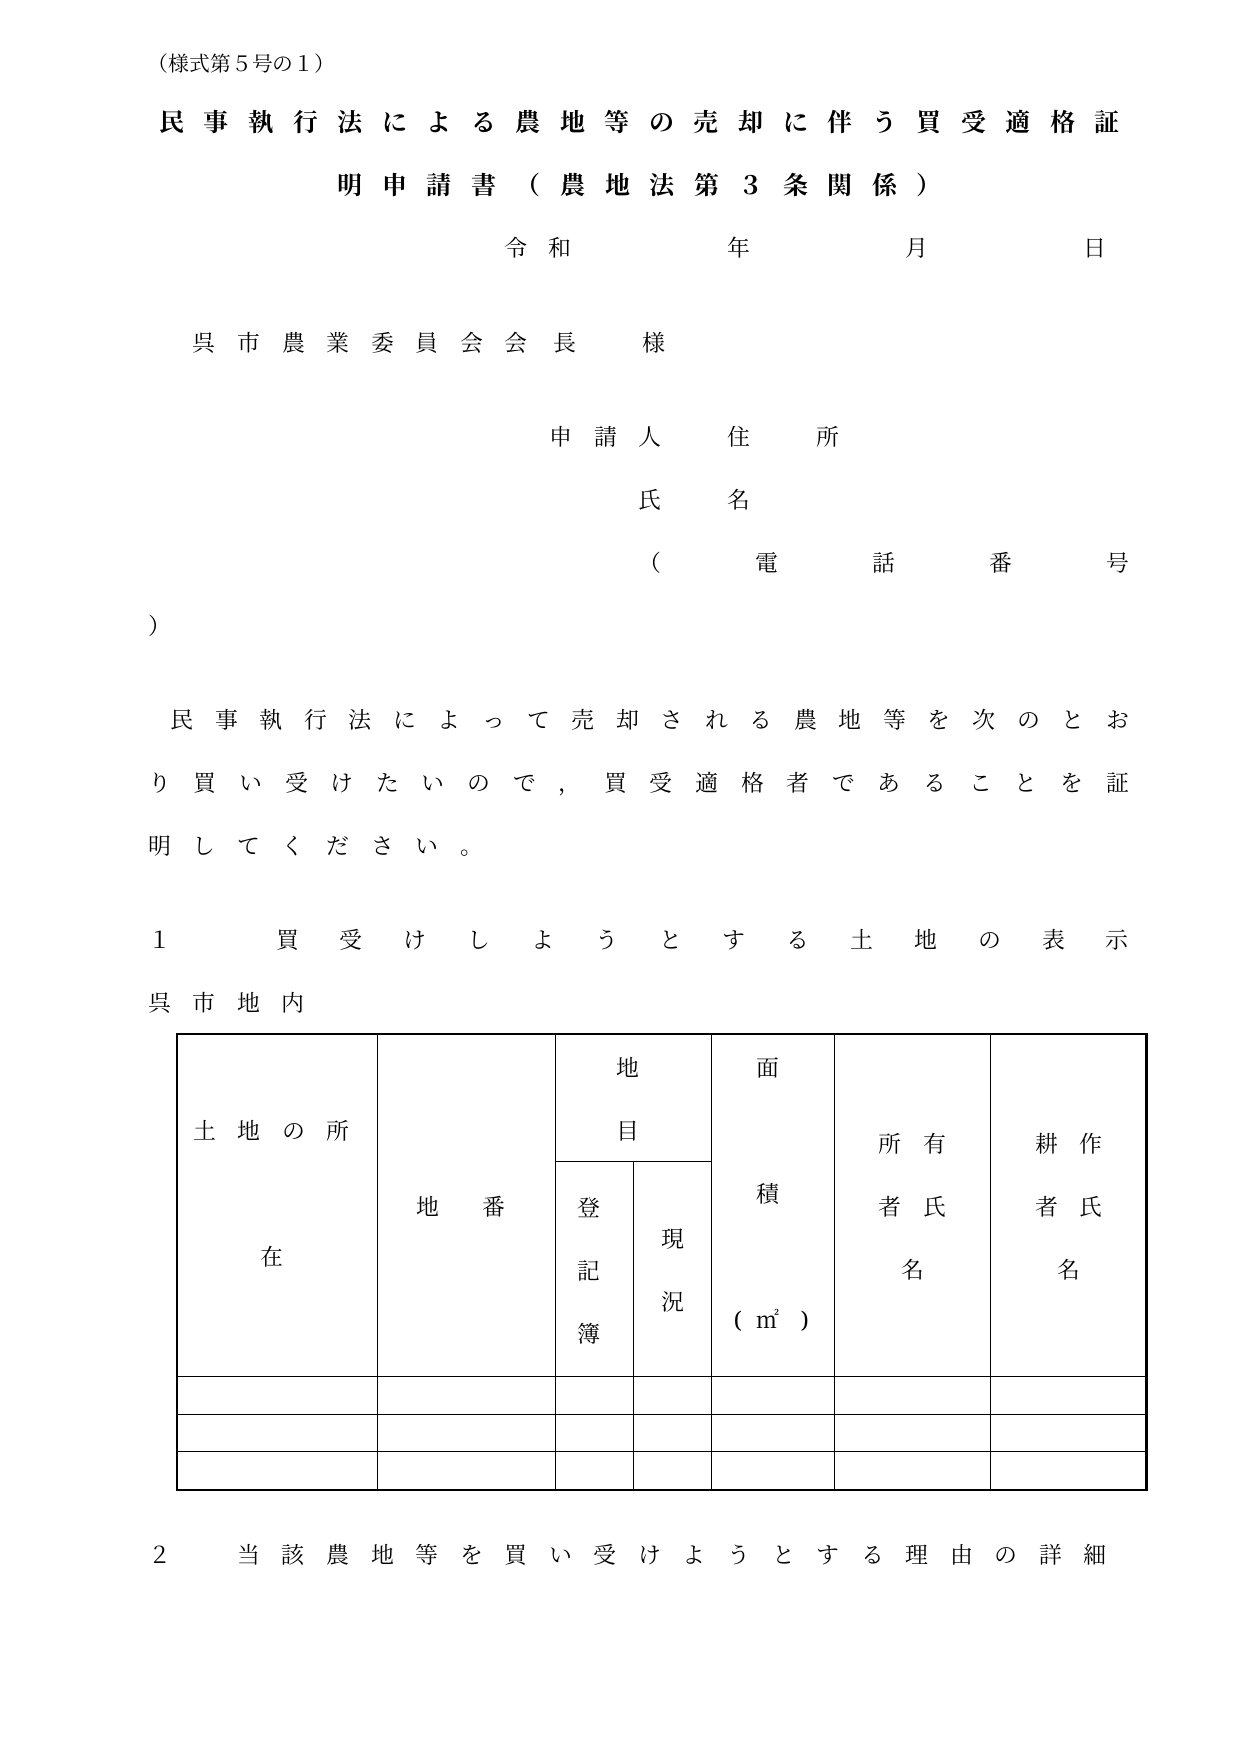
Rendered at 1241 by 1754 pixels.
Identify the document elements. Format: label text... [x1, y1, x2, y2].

table_cell [556, 1452, 633, 1489]
table_cell [991, 1377, 1145, 1414]
table_cell [634, 1452, 711, 1489]
table_cell [378, 1415, 555, 1451]
table_cell [378, 1452, 555, 1489]
table_cell [712, 1377, 834, 1414]
table_cell [178, 1415, 377, 1451]
table_cell [835, 1452, 990, 1489]
table_cell [178, 1452, 377, 1489]
text 令和 年 月 日 [148, 215, 1128, 278]
table_cell [634, 1377, 711, 1414]
text １ 買受けしようとする土地の表示 呉市地内 [148, 907, 1151, 1033]
text 民事執行法によって売却される農地等を次のとおり買い受けたいので，買受適格者であることを証明してください。 [148, 687, 1151, 876]
table_cell [712, 1452, 834, 1489]
table_cell [991, 1415, 1145, 1451]
table_cell 現 況 [634, 1162, 711, 1376]
text （電話番号 ） [148, 530, 1151, 656]
text 呉市農業委員会会長 様 [148, 310, 1151, 373]
table_cell [634, 1415, 711, 1451]
table_cell [991, 1452, 1145, 1489]
table_header 所有者氏名 [835, 1035, 990, 1376]
table_cell [835, 1377, 990, 1414]
table_header 面 積(㎡) [712, 1035, 834, 1376]
text 申請人 住 所 [148, 404, 1151, 467]
table_header 土地の所在 [178, 1035, 377, 1376]
table_cell [556, 1415, 633, 1451]
text ２ 当該農地等を買い受けようとする理由の詳細 [148, 1522, 1151, 1585]
table_header 耕作者氏名 [991, 1035, 1145, 1376]
text 民事執行法による農地等の売却に伴う買受適格証明申請書（農地法第３条関係） [148, 89, 1151, 215]
table_cell [835, 1415, 990, 1451]
table_cell [378, 1377, 555, 1414]
table_cell [712, 1415, 834, 1451]
table_cell 登記簿 [556, 1162, 633, 1376]
table_header 地 目 [556, 1035, 711, 1161]
table_cell [178, 1377, 377, 1414]
table_header 地番 [378, 1035, 555, 1376]
table_cell [556, 1377, 633, 1414]
text 氏 名 [148, 467, 1151, 530]
